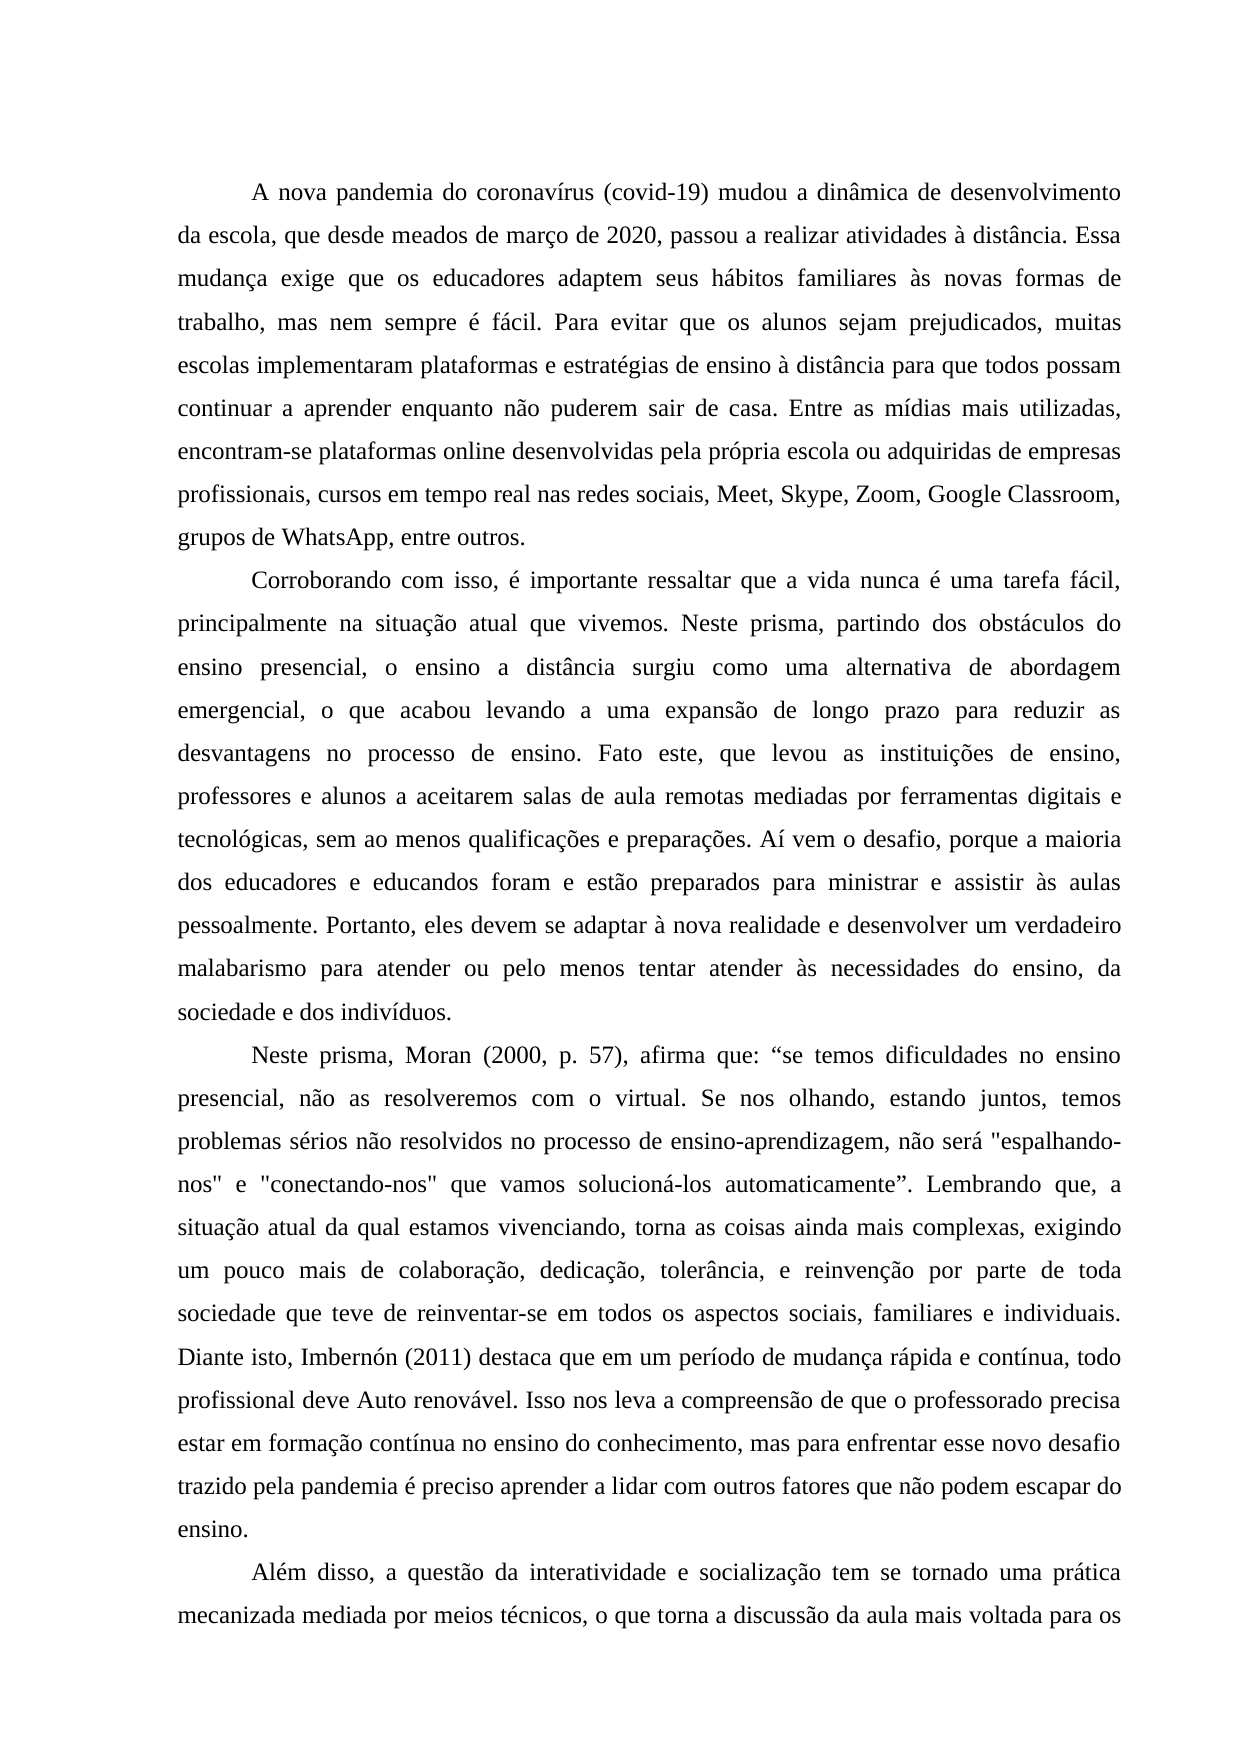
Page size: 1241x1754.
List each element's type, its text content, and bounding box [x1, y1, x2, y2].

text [177, 1557, 1122, 1629]
text Neste prisma, Moran (2000, p. 57), afirma que: “se temos dificuldades no ensino presencial, não as resolveremos com o virtual. Se nos olhando, estando juntos, temos problemas sérios não resolvidos no processo de ensino-aprendizagem, não será "espalhando-nos" e "conectando-nos" que vamos solucioná-los automaticamente”. Lembrando que, a situação atual da qual estamos vivenciando, torna as coisas ainda mais complexas, exigindo um pouco mais de colaboração, dedicação, tolerância, e reinvenção por parte de toda sociedade que teve de reinventar-se em todos os aspectos sociais, familiares e individuais. Diante isto, Imbernón (2011) destaca que em um período de mudança rápida e contínua, todo profissional deve Auto renovável. Isso nos leva a compreensão de que o professorado precisa estar em formação contínua no ensino do conhecimento, mas para enfrentar esse novo desafio trazido pela pandemia é preciso aprender a lidar com outros fatores que não podem escapar do ensino. [177, 1040, 1122, 1543]
text A nova pandemia do coronavírus (covid-19) mudou a dinâmica de desenvolvimento da escola, que desde meados de março de 2020, passou a realizar atividades à distância. Essa mudança exige que os educadores adaptem seus hábitos familiares às novas formas de trabalho, mas nem sempre é fácil. Para evitar que os alunos sejam prejudicados, muitas escolas implementaram plataformas e estratégias de ensino à distância para que todos possam continuar a aprender enquanto não puderem sair de casa. Entre as mídias mais utilizadas, encontram-se plataformas online desenvolvidas pela própria escola ou adquiridas de empresas profissionais, cursos em tempo real nas redes sociais, Meet, Skype, Zoom, Google Classroom, grupos de WhatsApp, entre outros. [177, 177, 1122, 551]
text Corroborando com isso, é importante ressaltar que a vida nunca é uma tarefa fácil, principalmente na situação atual que vivemos. Neste prisma, partindo dos obstáculos do ensino presencial, o ensino a distância surgiu como uma alternativa de abordagem emergencial, o que acabou levando a uma expansão de longo prazo para reduzir as desvantagens no processo de ensino. Fato este, que levou as instituições de ensino, professores e alunos a aceitarem salas de aula remotas mediadas por ferramentas digitais e tecnológicas, sem ao menos qualificações e preparações. Aí vem o desafio, porque a maioria dos educadores e educandos foram e estão preparados para ministrar e assistir às aulas pessoalmente. Portanto, eles devem se adaptar à nova realidade e desenvolver um verdadeiro malabarismo para atender ou pelo menos tentar atender às necessidades do ensino, da sociedade e dos indivíduos. [177, 565, 1122, 1025]
